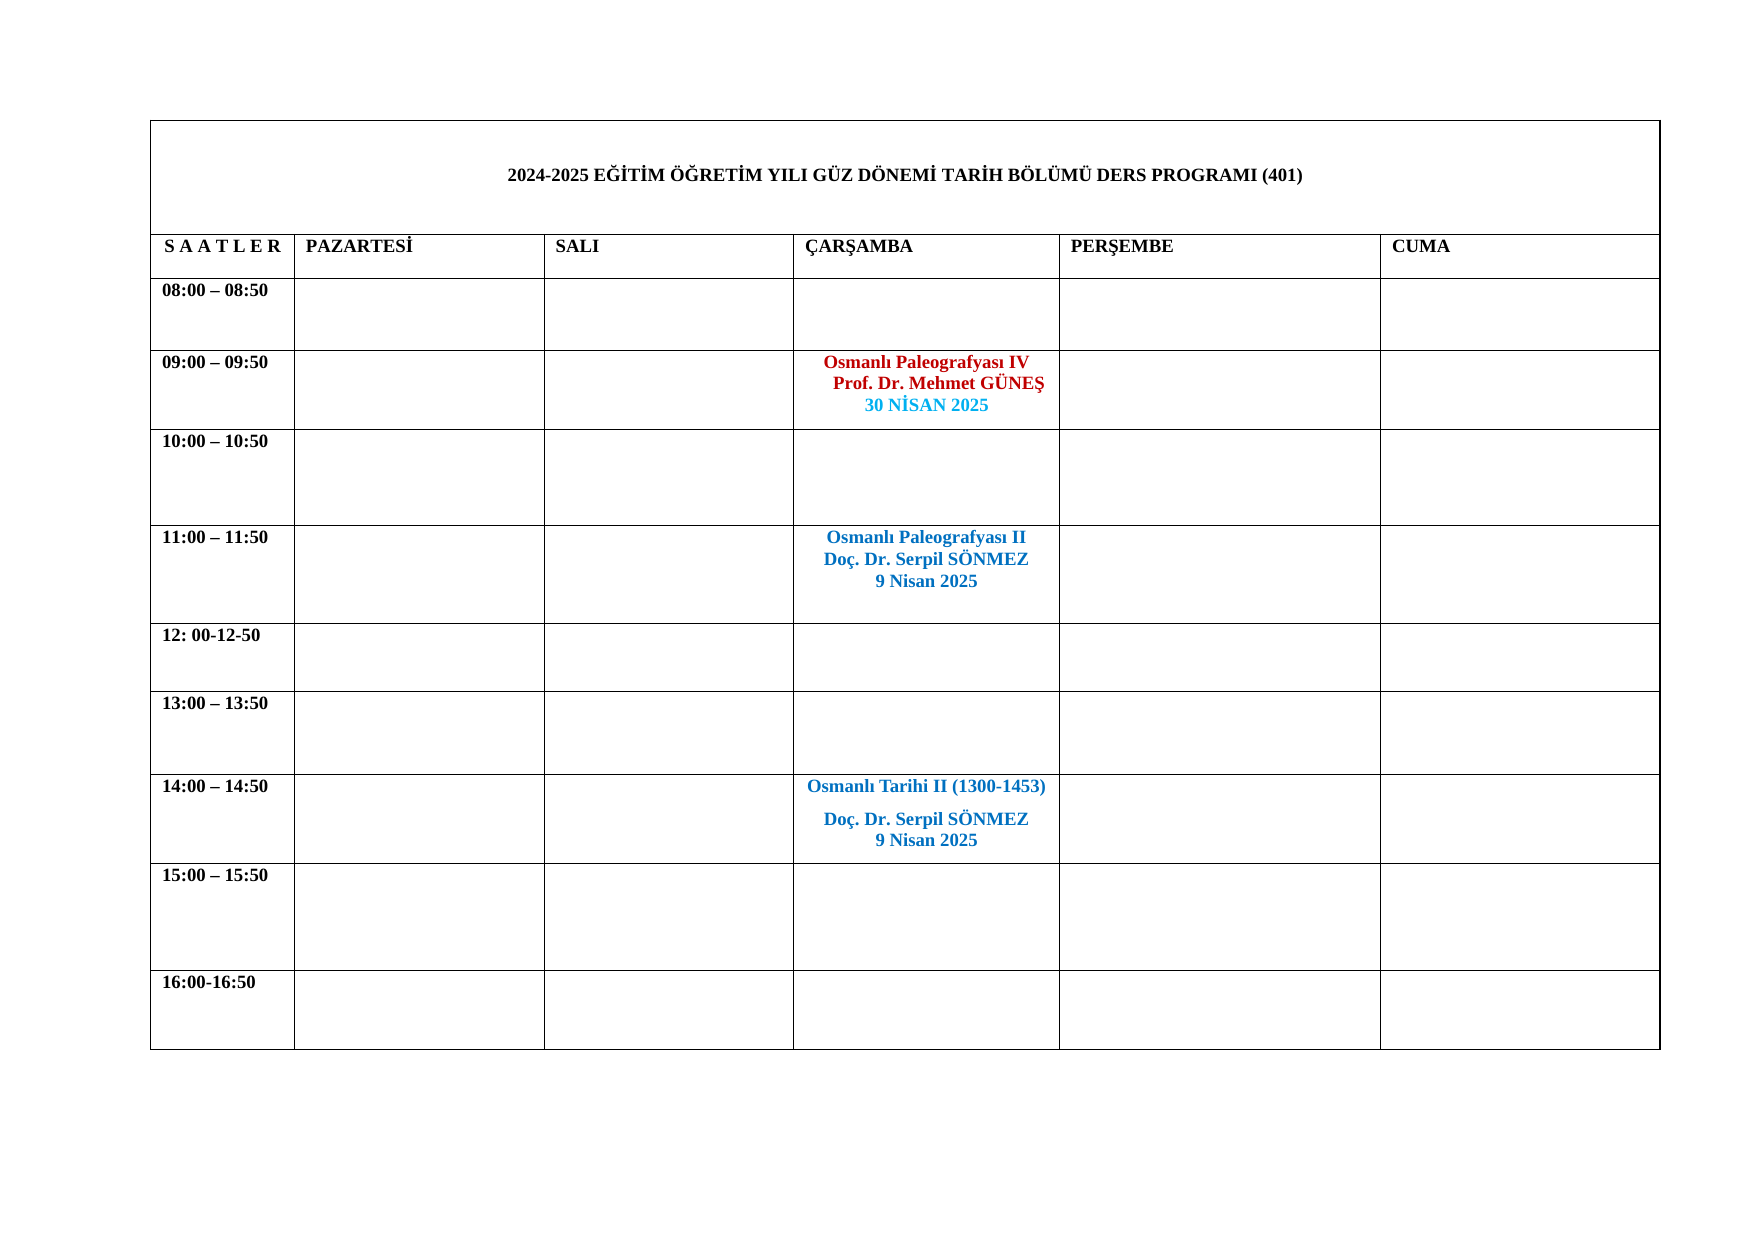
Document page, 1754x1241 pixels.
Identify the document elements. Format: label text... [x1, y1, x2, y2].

table_cell PAZARTESİ [295, 235, 544, 277]
table_cell [545, 775, 793, 863]
table_cell [545, 624, 793, 691]
table_cell [1381, 430, 1659, 525]
table_cell 14:00 – 14:50 [151, 775, 294, 863]
table_cell [1381, 692, 1659, 774]
table_cell [1060, 864, 1380, 970]
table_cell [295, 430, 544, 525]
table_cell SALI [545, 235, 793, 277]
table_cell [295, 775, 544, 863]
table_cell [295, 351, 544, 429]
table_cell [295, 526, 544, 623]
table_cell [1060, 624, 1380, 691]
table_cell [545, 430, 793, 525]
table_cell [1381, 971, 1659, 1048]
table_cell 09:00 – 09:50 [151, 351, 294, 429]
table_cell [1060, 775, 1380, 863]
table_cell S A A T L E R [151, 235, 294, 277]
table_cell [295, 624, 544, 691]
table_cell [1060, 430, 1380, 525]
table_cell [545, 526, 793, 623]
table_cell [1381, 526, 1659, 623]
table_cell [545, 351, 793, 429]
table_cell [1060, 279, 1380, 350]
table_cell [794, 624, 1059, 691]
table_cell [1060, 351, 1380, 429]
table_cell 15:00 – 15:50 [151, 864, 294, 970]
table_cell ÇARŞAMBA [794, 235, 1059, 277]
table_cell Osmanlı Tarihi II (1300-1453) Doç. Dr. Serpil SÖNMEZ 9 Nisan 2025 [794, 775, 1059, 863]
table_cell [1060, 526, 1380, 623]
table_cell [1060, 971, 1380, 1048]
table_cell Osmanlı Paleografyası II Doç. Dr. Serpil SÖNMEZ 9 Nisan 2025 [794, 526, 1059, 623]
table_cell [295, 279, 544, 350]
table_cell [545, 971, 793, 1048]
table_cell [794, 279, 1059, 350]
table_cell CUMA [1381, 235, 1659, 277]
table_cell [1381, 864, 1659, 970]
table_cell 11:00 – 11:50 [151, 526, 294, 623]
table_cell [545, 692, 793, 774]
table_cell 13:00 – 13:50 [151, 692, 294, 774]
table_cell [1381, 624, 1659, 691]
table_cell [1381, 279, 1659, 350]
table_cell [545, 279, 793, 350]
table_cell PERŞEMBE [1060, 235, 1380, 277]
table_cell 16:00-16:50 [151, 971, 294, 1048]
table_cell [1381, 775, 1659, 863]
table_cell [295, 864, 544, 970]
table_cell [295, 692, 544, 774]
table_cell Osmanlı Paleografyası IV Prof. Dr. Mehmet GÜNEŞ 30 NİSAN 2025 [794, 351, 1059, 429]
table_header 2024-2025 EĞİTİM ÖĞRETİM YILI GÜZ DÖNEMİ TARİH BÖLÜMÜ DERS PROGRAMI (401) [151, 121, 1659, 234]
table_cell [295, 971, 544, 1048]
table_cell 08:00 – 08:50 [151, 279, 294, 350]
table_cell 10:00 – 10:50 [151, 430, 294, 525]
table_cell 12: 00-12-50 [151, 624, 294, 691]
table_cell [545, 864, 793, 970]
table_cell [1381, 351, 1659, 429]
table_cell [794, 971, 1059, 1048]
table_cell [1060, 692, 1380, 774]
table_cell [794, 692, 1059, 774]
table_cell [794, 864, 1059, 970]
table_cell [794, 430, 1059, 525]
